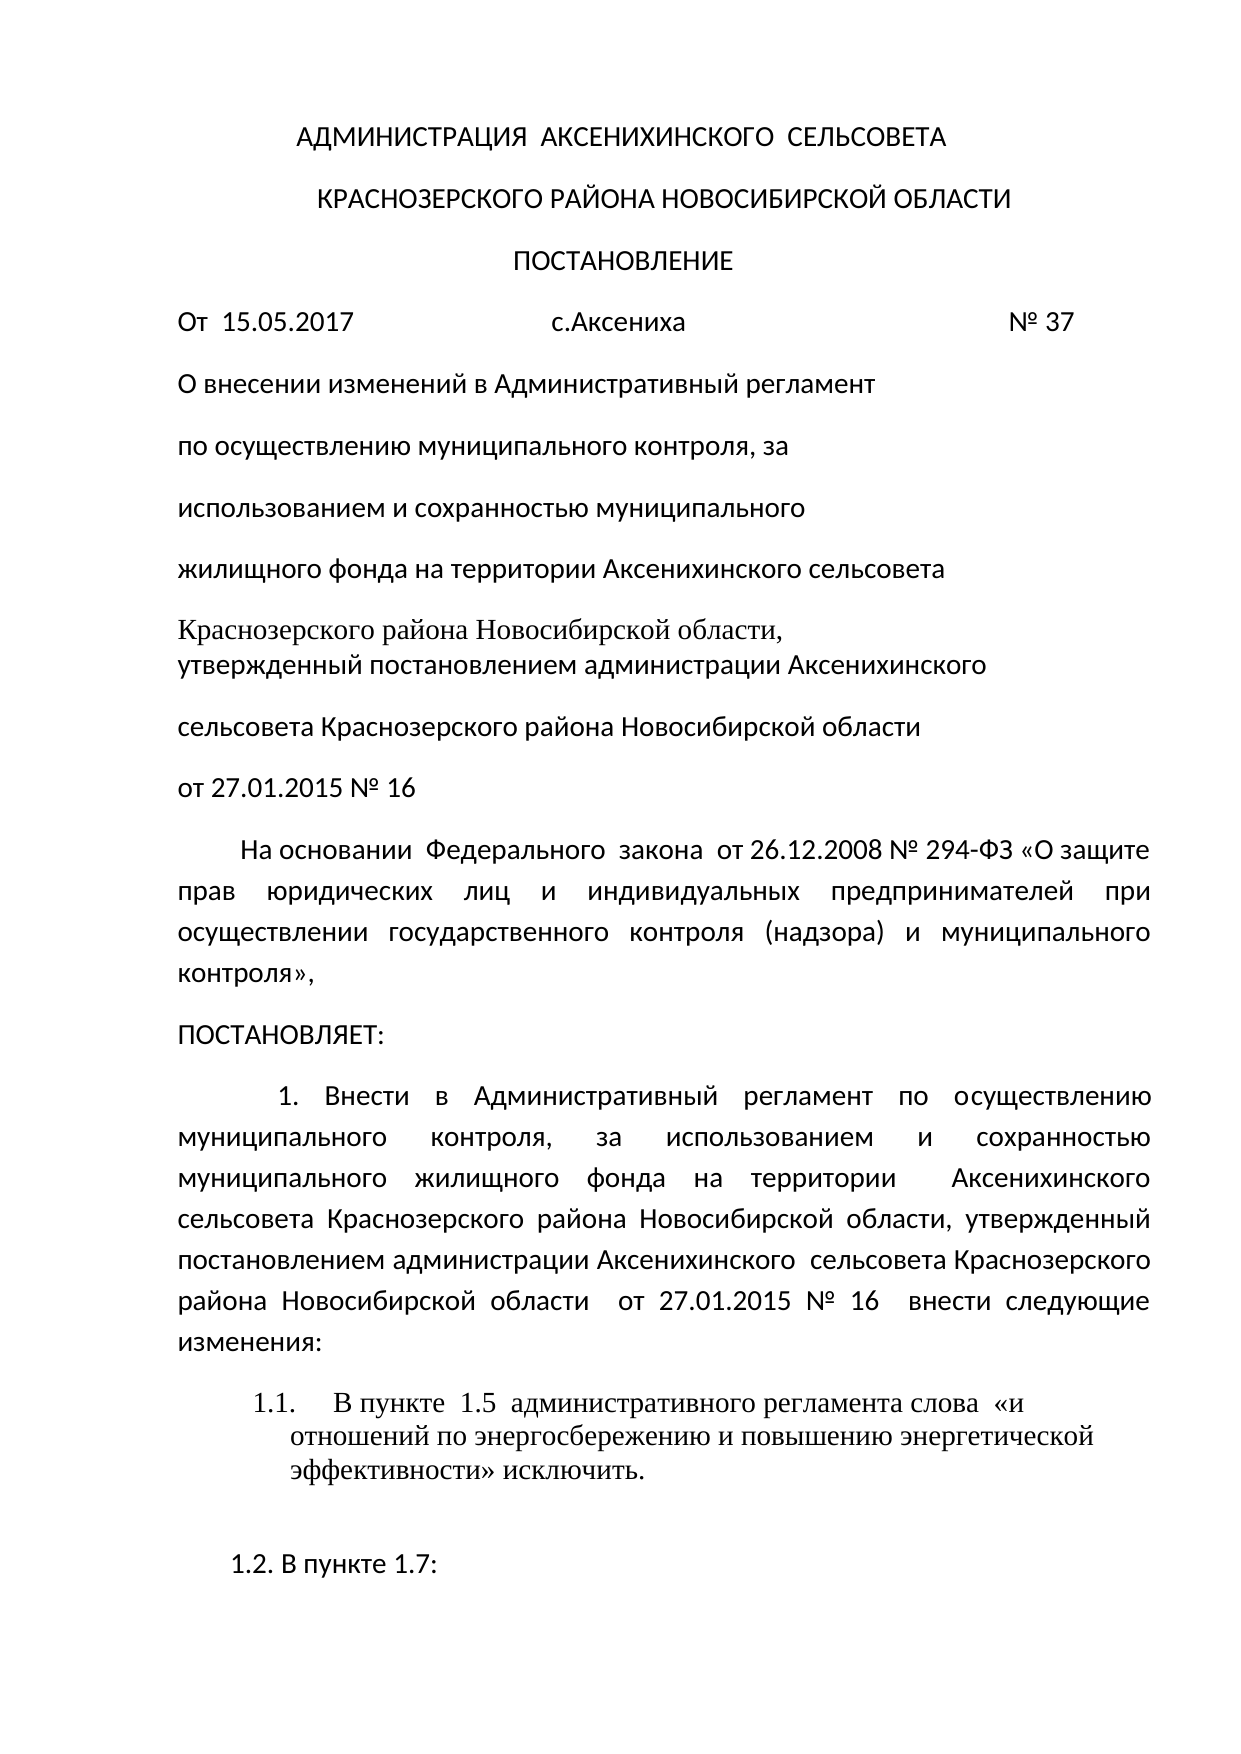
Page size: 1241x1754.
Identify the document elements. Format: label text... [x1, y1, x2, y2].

text от 27.01.2015 № 16 [177, 769, 1152, 805]
title В пункте 1.5 административного регламента слова «и отношений по энергосбережению и повышению энергетической эффективности» исключить. [252, 1385, 1152, 1486]
text сельсовета Краснозерского района Новосибирской области [177, 708, 1152, 743]
text использованием и сохранностью муниципального [177, 489, 1152, 524]
text жилищного фонда на территории Аксенихинского сельсовета [177, 551, 1152, 586]
text АДМИНИСТРАЦИЯ АКСЕНИХИНСКОГО СЕЛЬСОВЕТА [177, 118, 1152, 154]
text ПОСТАНОВЛЕНИЕ [177, 242, 1152, 277]
text От 15.05.2017 с.Аксениха № 37 [177, 303, 1152, 339]
text утвержденный постановлением администрации Аксенихинского [177, 646, 1152, 681]
title Краснозерского района Новосибирской области, [177, 612, 1152, 646]
text На основании Федерального закона от 26.12.2008 № 294-ФЗ «О защите прав юридических лиц и индивидуальных предпринимателей при осуществлении государственного контроля (надзора) и муниципального контроля», [177, 831, 1152, 989]
text 1. Внести в Административный регламент по осуществлению муниципального контроля, за использованием и сохранностью муниципального жилищного фонда на территории Аксенихинского сельсовета Краснозерского района Новосибирской области, утвержденный постановлением администрации Аксенихинского сельсовета Краснозерского района Новосибирской области от 27.01.2015 № 16 внести следующие изменения: [177, 1077, 1152, 1359]
text 1.2. В пункте 1.7: [177, 1545, 1152, 1581]
text ПОСТАНОВЛЯЕТ: [177, 1016, 1152, 1051]
text КРАСНОЗЕРСКОГО РАЙОНА НОВОСИБИРСКОЙ ОБЛАСТИ [177, 180, 1152, 216]
text по осуществлению муниципального контроля, за [177, 427, 1152, 463]
text О внесении изменений в Административный регламент [177, 365, 1152, 401]
